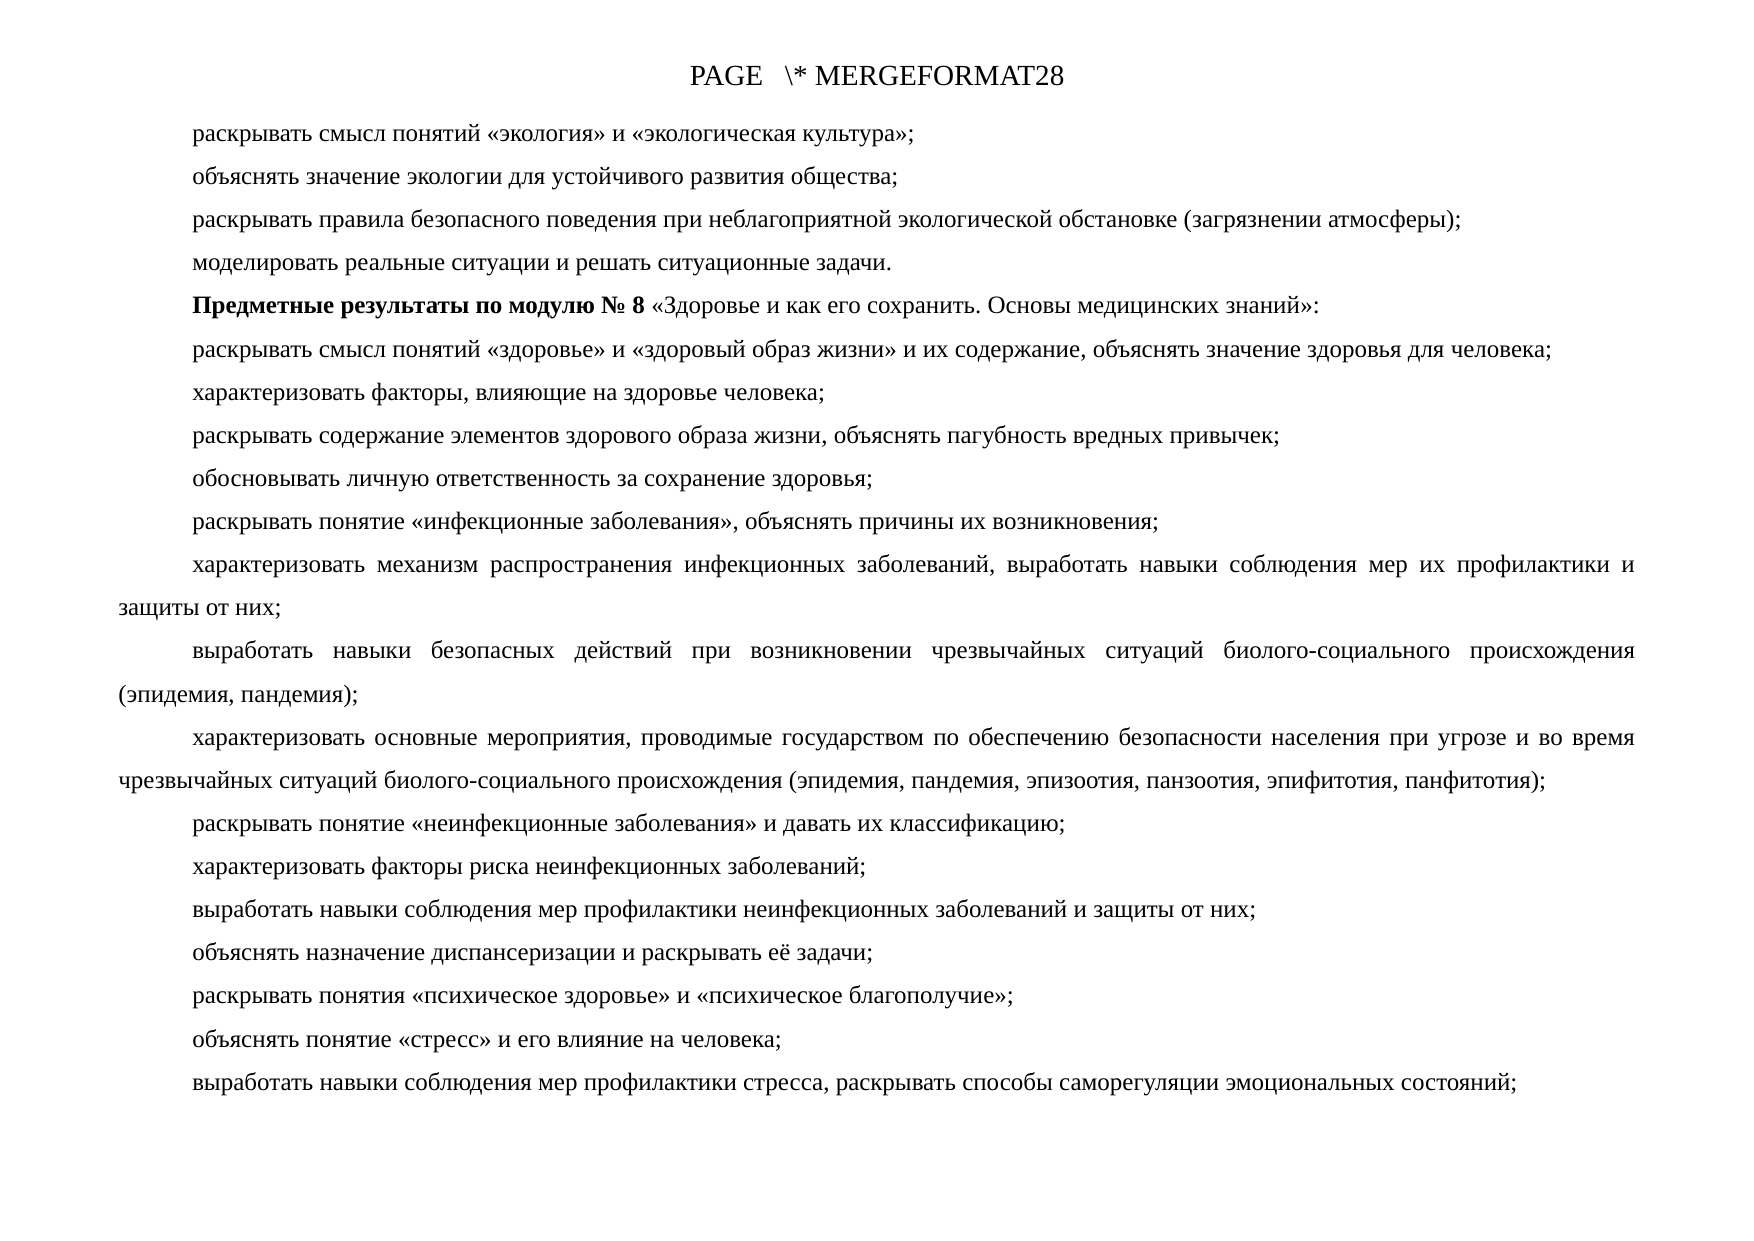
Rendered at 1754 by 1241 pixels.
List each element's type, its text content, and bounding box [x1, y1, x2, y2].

text характеризовать факторы риска неинфекционных заболеваний; [118, 851, 1636, 880]
text объяснять понятие «стресс» и его влияние на человека; [118, 1024, 1636, 1052]
text характеризовать основные мероприятия, проводимые государством по обеспечению безопасности населения при угрозе и во время чрезвычайных ситуаций биолого-социального происхождения (эпидемия, пандемия, эпизоотия, панзоотия, эпифитотия, панфитотия); [118, 722, 1636, 794]
text выработать навыки соблюдения мер профилактики неинфекционных заболеваний и защиты от них; [118, 894, 1636, 923]
text характеризовать факторы, влияющие на здоровье человека; [118, 377, 1636, 406]
text раскрывать правила безопасного поведения при неблагоприятной экологической обстановке (загрязнении атмосферы); [118, 204, 1636, 233]
text выработать навыки соблюдения мер профилактики стресса, раскрывать способы саморегуляции эмоциональных состояний; [118, 1067, 1636, 1096]
text обосновывать личную ответственность за сохранение здоровья; [118, 463, 1636, 492]
text моделировать реальные ситуации и решать ситуационные задачи. [118, 247, 1636, 276]
text выработать навыки безопасных действий при возникновении чрезвычайных ситуаций биолого-социального происхождения (эпидемия, пандемия); [118, 636, 1636, 707]
text характеризовать механизм распространения инфекционных заболеваний, выработать навыки соблюдения мер их профилактики и защиты от них; [118, 549, 1636, 621]
text объяснять значение экологии для устойчивого развития общества; [118, 161, 1636, 190]
text раскрывать понятия «психическое здоровье» и «психическое благополучие»; [118, 981, 1636, 1009]
text раскрывать смысл понятий «здоровье» и «здоровый образ жизни» и их содержание, объяснять значение здоровья для человека; [118, 334, 1636, 362]
text раскрывать понятие «неинфекционные заболевания» и давать их классификацию; [118, 808, 1636, 837]
text Предметные результаты по модулю № 8 «Здоровье и как его сохранить. Основы медицинских знаний»: [118, 291, 1636, 319]
text раскрывать смысл понятий «экология» и «экологическая культура»; [118, 118, 1636, 147]
text раскрывать содержание элементов здорового образа жизни, объяснять пагубность вредных привычек; [118, 420, 1636, 449]
text объяснять назначение диспансеризации и раскрывать её задачи; [118, 937, 1636, 966]
text раскрывать понятие «инфекционные заболевания», объяснять причины их возникновения; [118, 506, 1636, 535]
